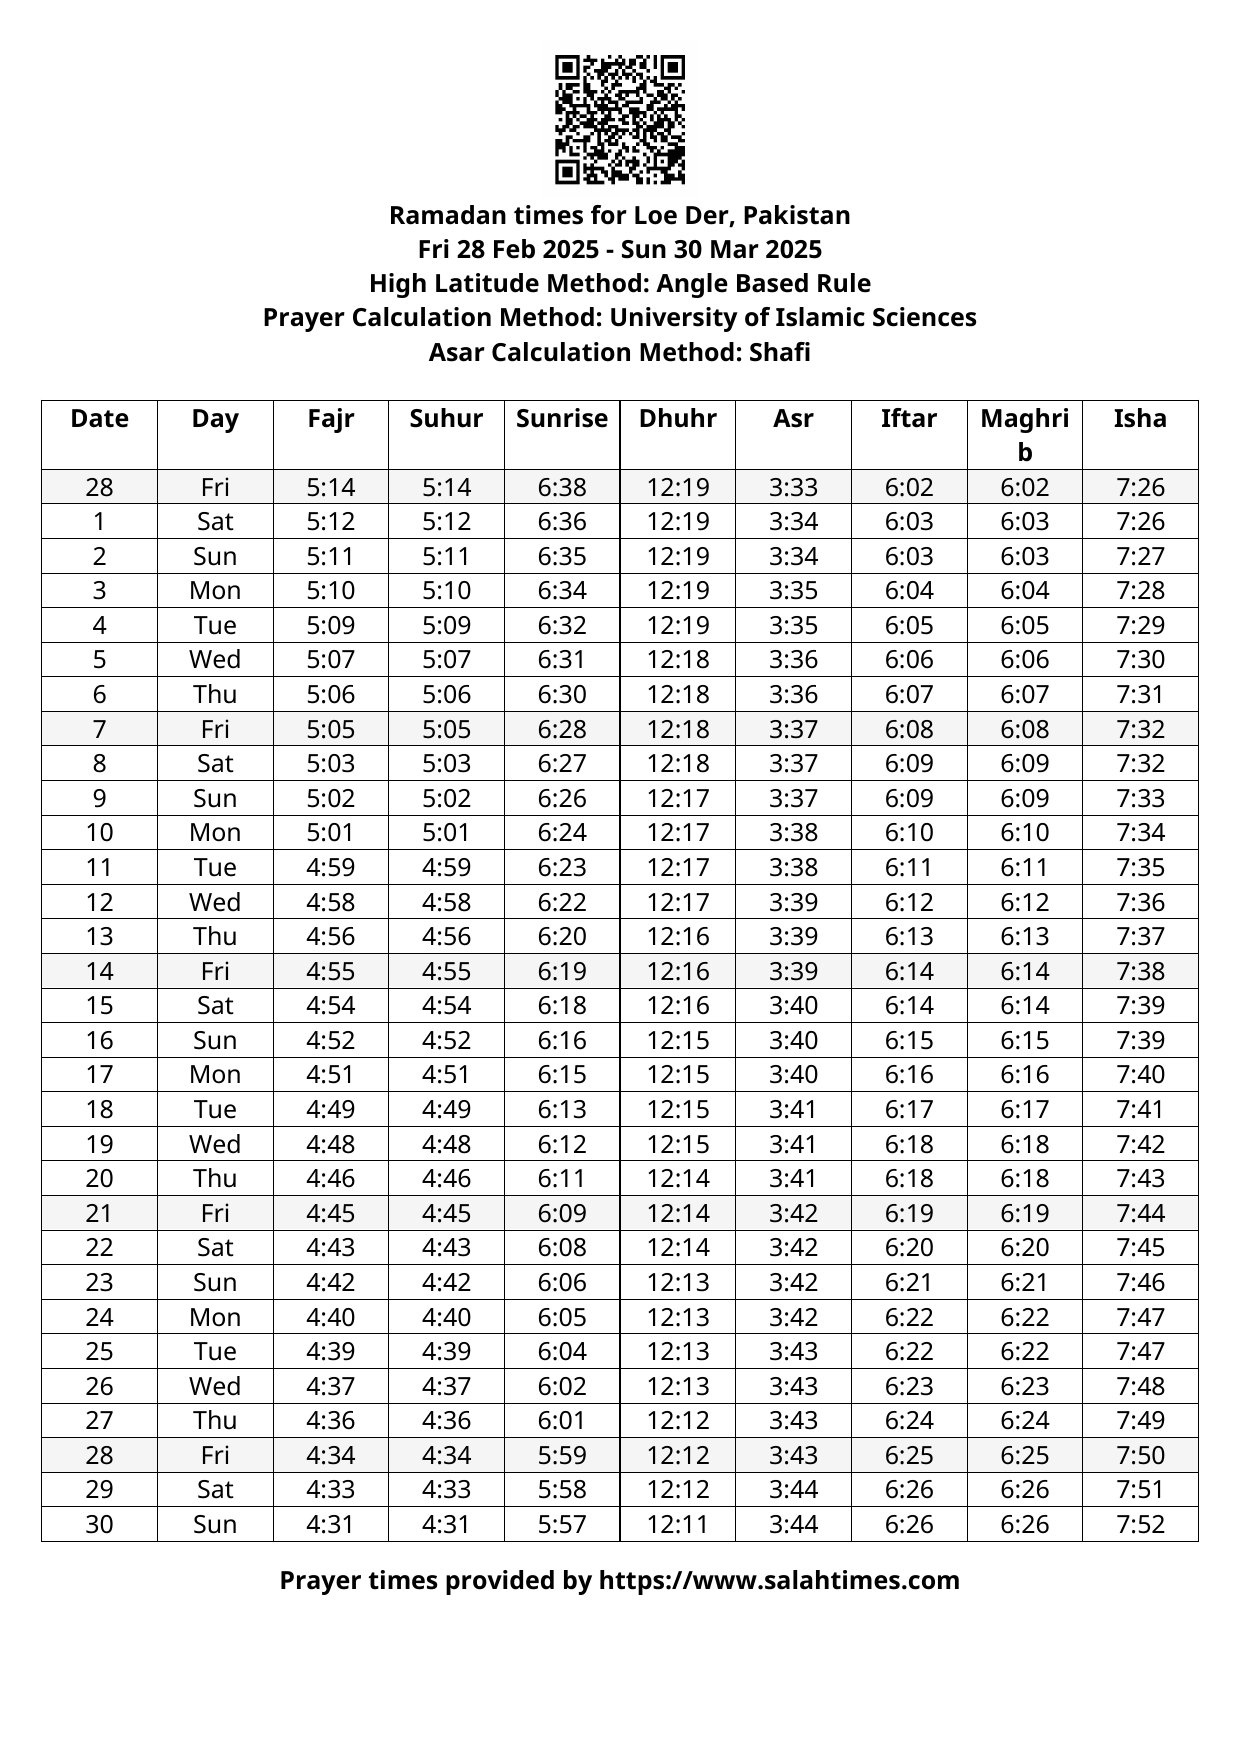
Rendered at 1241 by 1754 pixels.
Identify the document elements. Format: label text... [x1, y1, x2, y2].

table_cell Thu [158, 919, 273, 953]
table_cell 6:30 [505, 677, 619, 711]
table_cell 7:39 [1083, 1023, 1198, 1057]
table_cell 14 [42, 954, 157, 987]
table_cell 3:37 [736, 712, 851, 745]
table_cell 5:01 [389, 816, 504, 849]
table_cell 12 [42, 885, 157, 918]
table_cell 12:18 [621, 746, 735, 780]
table_cell 13 [42, 919, 157, 953]
table_cell 12:13 [621, 1369, 735, 1402]
table_cell 6:07 [968, 677, 1082, 711]
table_cell 6:14 [968, 954, 1082, 987]
table_cell 12:14 [621, 1231, 735, 1264]
table_cell 5:12 [274, 504, 388, 538]
table_cell 5:10 [274, 574, 388, 607]
table_cell 6:24 [852, 1404, 967, 1437]
table_cell 6:31 [505, 643, 619, 676]
table_cell 7:30 [1083, 643, 1198, 676]
table_cell 7:27 [1083, 539, 1198, 572]
table_cell 24 [42, 1300, 157, 1333]
table_cell 3:40 [736, 1023, 851, 1057]
table_cell 6:26 [968, 1507, 1082, 1541]
table_cell 5:09 [389, 608, 504, 642]
table_cell 3:40 [736, 989, 851, 1022]
table_cell 12:15 [621, 1023, 735, 1057]
table_cell Fri [158, 712, 273, 745]
table_cell Mon [158, 1058, 273, 1091]
table_cell 29 [42, 1473, 157, 1506]
table_cell 12:18 [621, 643, 735, 676]
table_cell 3:35 [736, 608, 851, 642]
table_cell 12:14 [621, 1196, 735, 1229]
table_cell 4:34 [389, 1438, 504, 1472]
table_cell 6:28 [505, 712, 619, 745]
table_cell 12:15 [621, 1058, 735, 1091]
table_cell 6:20 [505, 919, 619, 953]
table_cell 6:05 [968, 608, 1082, 642]
table_cell Sat [158, 1231, 273, 1264]
table_cell 4:56 [274, 919, 388, 953]
table_cell 18 [42, 1092, 157, 1126]
table_cell 12:12 [621, 1473, 735, 1506]
table_cell 3:43 [736, 1404, 851, 1437]
table_cell 3:42 [736, 1300, 851, 1333]
table_cell 6:18 [505, 989, 619, 1022]
table_cell 4:43 [274, 1231, 388, 1264]
table_cell 6:04 [505, 1334, 619, 1368]
table_cell 4:58 [274, 885, 388, 918]
table_cell 5:10 [389, 574, 504, 607]
table_cell 6:32 [505, 608, 619, 642]
table_cell 4:45 [389, 1196, 504, 1229]
table_cell 3 [42, 574, 157, 607]
table_cell 4:58 [389, 885, 504, 918]
table_cell 5:05 [389, 712, 504, 745]
table_cell 5:02 [389, 781, 504, 814]
table_cell 4:37 [274, 1369, 388, 1402]
table_cell 5:01 [274, 816, 388, 849]
table_cell 5:07 [274, 643, 388, 676]
table_cell 28 [42, 1438, 157, 1472]
table_cell 5:59 [505, 1438, 619, 1472]
table_cell 4 [42, 608, 157, 642]
table_cell 7:43 [1083, 1161, 1198, 1195]
table_cell 5:03 [389, 746, 504, 780]
table_cell 12:16 [621, 954, 735, 987]
table_cell 6:19 [505, 954, 619, 987]
table_cell 25 [42, 1334, 157, 1368]
table_cell 6:03 [968, 539, 1082, 572]
table_cell 3:39 [736, 954, 851, 987]
table_cell 6:09 [852, 746, 967, 780]
table_cell 4:52 [274, 1023, 388, 1057]
table_cell 12:17 [621, 781, 735, 814]
table_cell 5:57 [505, 1507, 619, 1541]
table_cell 6:19 [852, 1196, 967, 1229]
table_cell 3:34 [736, 504, 851, 538]
table_cell 12:14 [621, 1161, 735, 1195]
table_cell Wed [158, 643, 273, 676]
table_cell 6:26 [505, 781, 619, 814]
table_cell 6:08 [852, 712, 967, 745]
table_cell 7:33 [1083, 781, 1198, 814]
text Prayer Calculation Method: University of Islamic Sciences [42, 300, 1198, 334]
table_cell 7:44 [1083, 1196, 1198, 1229]
table_cell Fri [158, 1438, 273, 1472]
table_cell 6:13 [968, 919, 1082, 953]
table_cell 3:41 [736, 1092, 851, 1126]
table_cell Fri [158, 1196, 273, 1229]
table_cell Sun [158, 539, 273, 572]
table_cell 5:58 [505, 1473, 619, 1506]
table_cell 6:17 [968, 1092, 1082, 1126]
table_cell 4:51 [389, 1058, 504, 1091]
table_cell 6:12 [852, 885, 967, 918]
table_cell 6:11 [505, 1161, 619, 1195]
table_cell 7:46 [1083, 1265, 1198, 1299]
table_cell 6:06 [968, 643, 1082, 676]
table_cell 4:31 [389, 1507, 504, 1541]
table_header Maghrib [968, 401, 1082, 469]
text Asar Calculation Method: Shafi [42, 334, 1198, 368]
table_cell Tue [158, 1092, 273, 1126]
table_cell Wed [158, 1127, 273, 1160]
table_cell Mon [158, 1300, 273, 1333]
table_cell 6:22 [968, 1334, 1082, 1368]
table_cell 6:10 [852, 816, 967, 849]
table_cell 3:36 [736, 643, 851, 676]
table_cell 4:39 [274, 1334, 388, 1368]
table_cell 12:11 [621, 1507, 735, 1541]
table_cell 3:33 [736, 470, 851, 503]
table_cell 3:37 [736, 781, 851, 814]
table_cell 5:14 [389, 470, 504, 503]
table_cell 6:13 [852, 919, 967, 953]
table_cell 6:12 [968, 885, 1082, 918]
table_cell 7:26 [1083, 504, 1198, 538]
table_cell 6:25 [852, 1438, 967, 1472]
table_cell 12:19 [621, 574, 735, 607]
table_cell 6:10 [968, 816, 1082, 849]
table_cell Sun [158, 1507, 273, 1541]
table_cell 12:18 [621, 677, 735, 711]
table_cell 6:25 [968, 1438, 1082, 1472]
table_cell 5:11 [389, 539, 504, 572]
table_cell 6:05 [852, 608, 967, 642]
table_cell 3:44 [736, 1507, 851, 1541]
table_cell 4:43 [389, 1231, 504, 1264]
table_cell 6:23 [852, 1369, 967, 1402]
table_cell 6:09 [505, 1196, 619, 1229]
table_cell 22 [42, 1231, 157, 1264]
table_cell 12:19 [621, 539, 735, 572]
table_cell 4:37 [389, 1369, 504, 1402]
table_cell 6:04 [852, 574, 967, 607]
table_cell 6:04 [968, 574, 1082, 607]
table_cell Sat [158, 504, 273, 538]
table_cell 4:55 [274, 954, 388, 987]
table_cell 5:06 [274, 677, 388, 711]
table_cell 27 [42, 1404, 157, 1437]
table_cell 7:40 [1083, 1058, 1198, 1091]
table_cell 12:19 [621, 608, 735, 642]
table_cell 6:21 [968, 1265, 1082, 1299]
table_header Asr [736, 401, 851, 469]
table_cell 6:02 [968, 470, 1082, 503]
table_cell 21 [42, 1196, 157, 1229]
table_cell 12:19 [621, 470, 735, 503]
table_cell 4:45 [274, 1196, 388, 1229]
table_cell 30 [42, 1507, 157, 1541]
table_cell 6:14 [852, 954, 967, 987]
table_cell 4:36 [389, 1404, 504, 1437]
table_cell 6:34 [505, 574, 619, 607]
table_cell 6:20 [968, 1231, 1082, 1264]
table_cell 12:17 [621, 885, 735, 918]
table_cell 6:36 [505, 504, 619, 538]
table_header Date [42, 401, 157, 469]
table_cell 12:13 [621, 1334, 735, 1368]
table_cell 3:42 [736, 1265, 851, 1299]
text Fri 28 Feb 2025 - Sun 30 Mar 2025 [42, 232, 1198, 266]
table_cell 6:09 [968, 781, 1082, 814]
table_cell 6:23 [505, 850, 619, 884]
table_cell 6:15 [968, 1023, 1082, 1057]
table_cell 6:18 [852, 1127, 967, 1160]
table_cell 7:45 [1083, 1231, 1198, 1264]
table_cell 1 [42, 504, 157, 538]
table_cell 12:15 [621, 1127, 735, 1160]
table_cell 12:16 [621, 919, 735, 953]
table_cell 7:32 [1083, 712, 1198, 745]
table_cell 6:11 [852, 850, 967, 884]
table_cell 5:06 [389, 677, 504, 711]
table_cell 6:21 [852, 1265, 967, 1299]
table_cell 3:41 [736, 1127, 851, 1160]
table_cell 5:14 [274, 470, 388, 503]
table_cell 3:43 [736, 1438, 851, 1472]
table_cell 6:26 [852, 1473, 967, 1506]
table_cell 26 [42, 1369, 157, 1402]
table_cell 6:09 [852, 781, 967, 814]
table_cell 6:08 [968, 712, 1082, 745]
table_cell 7:26 [1083, 470, 1198, 503]
table_cell 6:20 [852, 1231, 967, 1264]
table_cell Tue [158, 1334, 273, 1368]
table_cell 6:11 [968, 850, 1082, 884]
table_cell 3:39 [736, 885, 851, 918]
table_cell 15 [42, 989, 157, 1022]
table_cell 12:12 [621, 1438, 735, 1472]
table_cell 6:09 [968, 746, 1082, 780]
table_cell Mon [158, 816, 273, 849]
table_cell 7:47 [1083, 1334, 1198, 1368]
table_cell 6:18 [968, 1127, 1082, 1160]
table_cell 7:41 [1083, 1092, 1198, 1126]
table_cell 7:48 [1083, 1369, 1198, 1402]
table_cell 4:54 [389, 989, 504, 1022]
table_cell 6:26 [852, 1507, 967, 1541]
table_cell 5:02 [274, 781, 388, 814]
table_cell 5:05 [274, 712, 388, 745]
picture [542, 41, 699, 198]
table_cell 12:13 [621, 1265, 735, 1299]
text Prayer times provided by https://www.salahtimes.com [42, 1563, 1198, 1597]
table_cell 28 [42, 470, 157, 503]
table_cell 7:42 [1083, 1127, 1198, 1160]
table_cell 4:51 [274, 1058, 388, 1091]
table_cell 6:15 [505, 1058, 619, 1091]
table_cell Fri [158, 954, 273, 987]
table_cell 6:26 [968, 1473, 1082, 1506]
table_cell 9 [42, 781, 157, 814]
table_cell 3:37 [736, 746, 851, 780]
table_cell 4:49 [389, 1092, 504, 1126]
table_cell 4:42 [274, 1265, 388, 1299]
table_cell 5 [42, 643, 157, 676]
table_cell 3:38 [736, 850, 851, 884]
table_cell Sat [158, 989, 273, 1022]
table_cell 6:22 [968, 1300, 1082, 1333]
table_header Sunrise [505, 401, 619, 469]
table_cell 4:46 [274, 1161, 388, 1195]
table_header Isha [1083, 401, 1198, 469]
table_cell 6:03 [852, 539, 967, 572]
table_cell 3:43 [736, 1334, 851, 1368]
table_cell 6:13 [505, 1092, 619, 1126]
table_cell 10 [42, 816, 157, 849]
table_cell 6:16 [505, 1023, 619, 1057]
table_cell 4:33 [389, 1473, 504, 1506]
table_header Iftar [852, 401, 967, 469]
table_cell 6:06 [852, 643, 967, 676]
table_cell 4:55 [389, 954, 504, 987]
table_cell 6:01 [505, 1404, 619, 1437]
table_cell 7 [42, 712, 157, 745]
table_cell 12:13 [621, 1300, 735, 1333]
table_cell 16 [42, 1023, 157, 1057]
table_cell 6:24 [505, 816, 619, 849]
table_cell 12:19 [621, 504, 735, 538]
table_cell 4:52 [389, 1023, 504, 1057]
table_cell 6:35 [505, 539, 619, 572]
table_cell 6:24 [968, 1404, 1082, 1437]
table_cell 4:39 [389, 1334, 504, 1368]
table_cell 3:35 [736, 574, 851, 607]
table_cell Thu [158, 1404, 273, 1437]
table_cell 6:22 [505, 885, 619, 918]
table_cell 6:16 [968, 1058, 1082, 1091]
table_cell 4:56 [389, 919, 504, 953]
table_cell 4:40 [274, 1300, 388, 1333]
table_cell 6:14 [852, 989, 967, 1022]
table_cell 6:06 [505, 1265, 619, 1299]
table_cell 12:16 [621, 989, 735, 1022]
table_cell 7:49 [1083, 1404, 1198, 1437]
text Ramadan times for Loe Der, Pakistan [42, 198, 1198, 232]
table_cell 12:18 [621, 712, 735, 745]
table_cell 7:51 [1083, 1473, 1198, 1506]
table_cell 6 [42, 677, 157, 711]
table_cell Thu [158, 677, 273, 711]
table_cell 3:39 [736, 919, 851, 953]
table_cell 5:11 [274, 539, 388, 572]
table_cell 4:42 [389, 1265, 504, 1299]
table_cell 6:15 [852, 1023, 967, 1057]
table_cell 3:38 [736, 816, 851, 849]
table_cell 7:47 [1083, 1300, 1198, 1333]
table_cell 7:31 [1083, 677, 1198, 711]
table_cell 7:29 [1083, 608, 1198, 642]
table_cell 8 [42, 746, 157, 780]
table_cell Sun [158, 1265, 273, 1299]
table_cell 3:40 [736, 1058, 851, 1091]
table_cell 7:28 [1083, 574, 1198, 607]
table_cell 4:48 [389, 1127, 504, 1160]
table_cell 4:31 [274, 1507, 388, 1541]
table_cell 12:17 [621, 816, 735, 849]
table_cell 4:34 [274, 1438, 388, 1472]
table_cell 6:23 [968, 1369, 1082, 1402]
table_cell 12:17 [621, 850, 735, 884]
table_cell Sun [158, 1023, 273, 1057]
table_cell 3:36 [736, 677, 851, 711]
table_cell 7:34 [1083, 816, 1198, 849]
table_cell 6:12 [505, 1127, 619, 1160]
table_cell 7:35 [1083, 850, 1198, 884]
table_cell 6:02 [852, 470, 967, 503]
table_cell 3:34 [736, 539, 851, 572]
table_cell 4:36 [274, 1404, 388, 1437]
table_cell 4:40 [389, 1300, 504, 1333]
table_cell Sat [158, 1473, 273, 1506]
table_cell 17 [42, 1058, 157, 1091]
table_cell Tue [158, 608, 273, 642]
table_cell 6:07 [852, 677, 967, 711]
table_cell 3:43 [736, 1369, 851, 1402]
table_cell 4:49 [274, 1092, 388, 1126]
table_cell 4:33 [274, 1473, 388, 1506]
table_cell 7:50 [1083, 1438, 1198, 1472]
table_cell Wed [158, 1369, 273, 1402]
table_cell 4:59 [274, 850, 388, 884]
table_cell 6:18 [968, 1161, 1082, 1195]
table_cell 23 [42, 1265, 157, 1299]
table_cell Wed [158, 885, 273, 918]
table_cell Sat [158, 746, 273, 780]
table_cell 12:12 [621, 1404, 735, 1437]
table_cell 4:48 [274, 1127, 388, 1160]
table_cell 6:05 [505, 1300, 619, 1333]
table_cell 5:03 [274, 746, 388, 780]
table_cell 4:46 [389, 1161, 504, 1195]
table_cell 3:42 [736, 1231, 851, 1264]
table_cell Thu [158, 1161, 273, 1195]
table_cell 6:03 [968, 504, 1082, 538]
table_cell 3:42 [736, 1196, 851, 1229]
table_cell Sun [158, 781, 273, 814]
table_cell 6:22 [852, 1334, 967, 1368]
table_cell 12:15 [621, 1092, 735, 1126]
table_cell 6:22 [852, 1300, 967, 1333]
table_cell 19 [42, 1127, 157, 1160]
table_cell 7:52 [1083, 1507, 1198, 1541]
table_cell 6:16 [852, 1058, 967, 1091]
table_cell 6:18 [852, 1161, 967, 1195]
table_header Fajr [274, 401, 388, 469]
table_cell 7:39 [1083, 989, 1198, 1022]
table_cell 4:54 [274, 989, 388, 1022]
table_cell 20 [42, 1161, 157, 1195]
table_cell 2 [42, 539, 157, 572]
table_cell Fri [158, 470, 273, 503]
table_cell Tue [158, 850, 273, 884]
table_header Dhuhr [621, 401, 735, 469]
table_cell 7:38 [1083, 954, 1198, 987]
table_cell 7:36 [1083, 885, 1198, 918]
table_cell 6:27 [505, 746, 619, 780]
table_cell 6:02 [505, 1369, 619, 1402]
text High Latitude Method: Angle Based Rule [42, 266, 1198, 300]
table_cell 11 [42, 850, 157, 884]
table_cell 7:37 [1083, 919, 1198, 953]
table_cell Mon [158, 574, 273, 607]
table_cell 6:17 [852, 1092, 967, 1126]
table_cell 5:07 [389, 643, 504, 676]
table_cell 5:09 [274, 608, 388, 642]
table_cell 4:59 [389, 850, 504, 884]
table_cell 5:12 [389, 504, 504, 538]
table_cell 7:32 [1083, 746, 1198, 780]
table_cell 3:44 [736, 1473, 851, 1506]
table_cell 6:19 [968, 1196, 1082, 1229]
table_cell 6:14 [968, 989, 1082, 1022]
table_cell 6:08 [505, 1231, 619, 1264]
table_cell 3:41 [736, 1161, 851, 1195]
table_cell 6:38 [505, 470, 619, 503]
table_cell 6:03 [852, 504, 967, 538]
table_header Suhur [389, 401, 504, 469]
table_header Day [158, 401, 273, 469]
